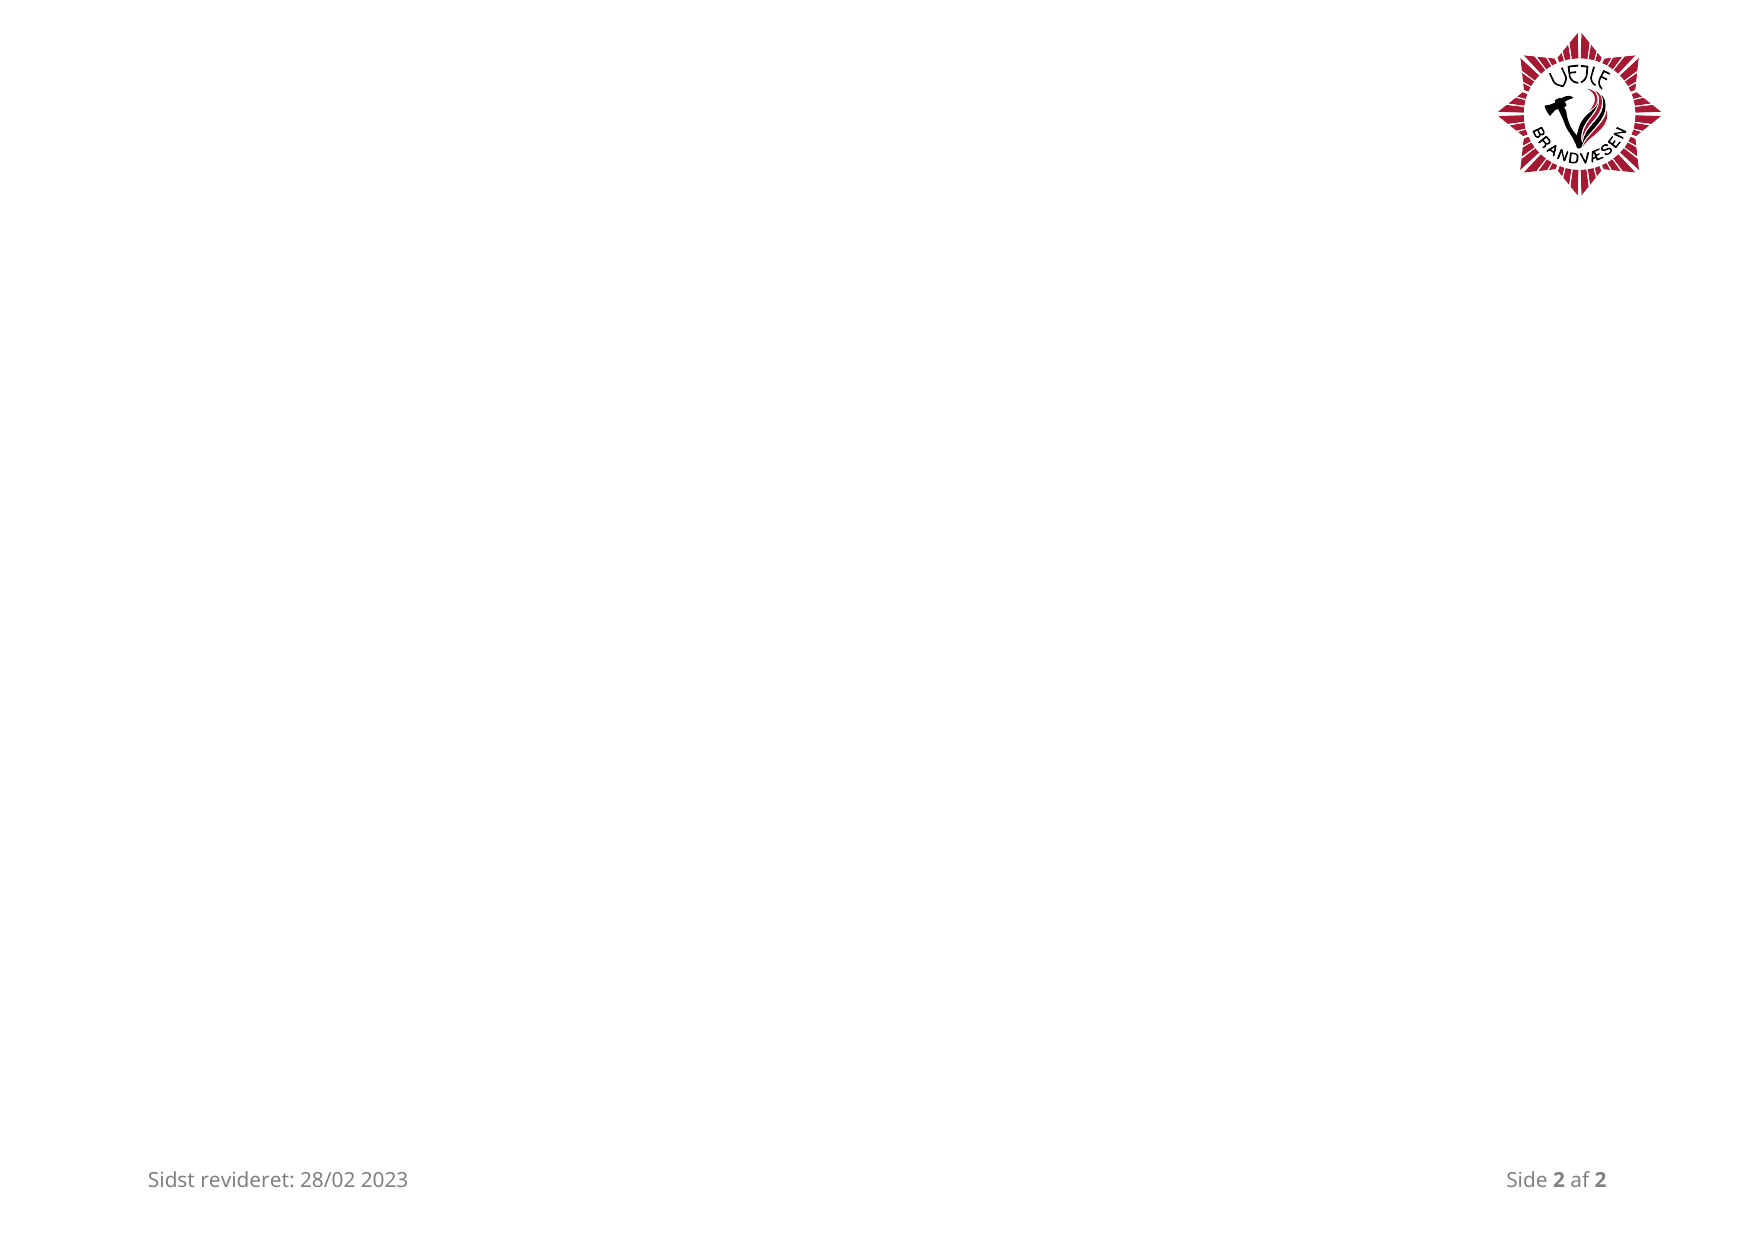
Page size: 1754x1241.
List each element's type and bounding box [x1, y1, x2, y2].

picture [1495, 31, 1663, 199]
